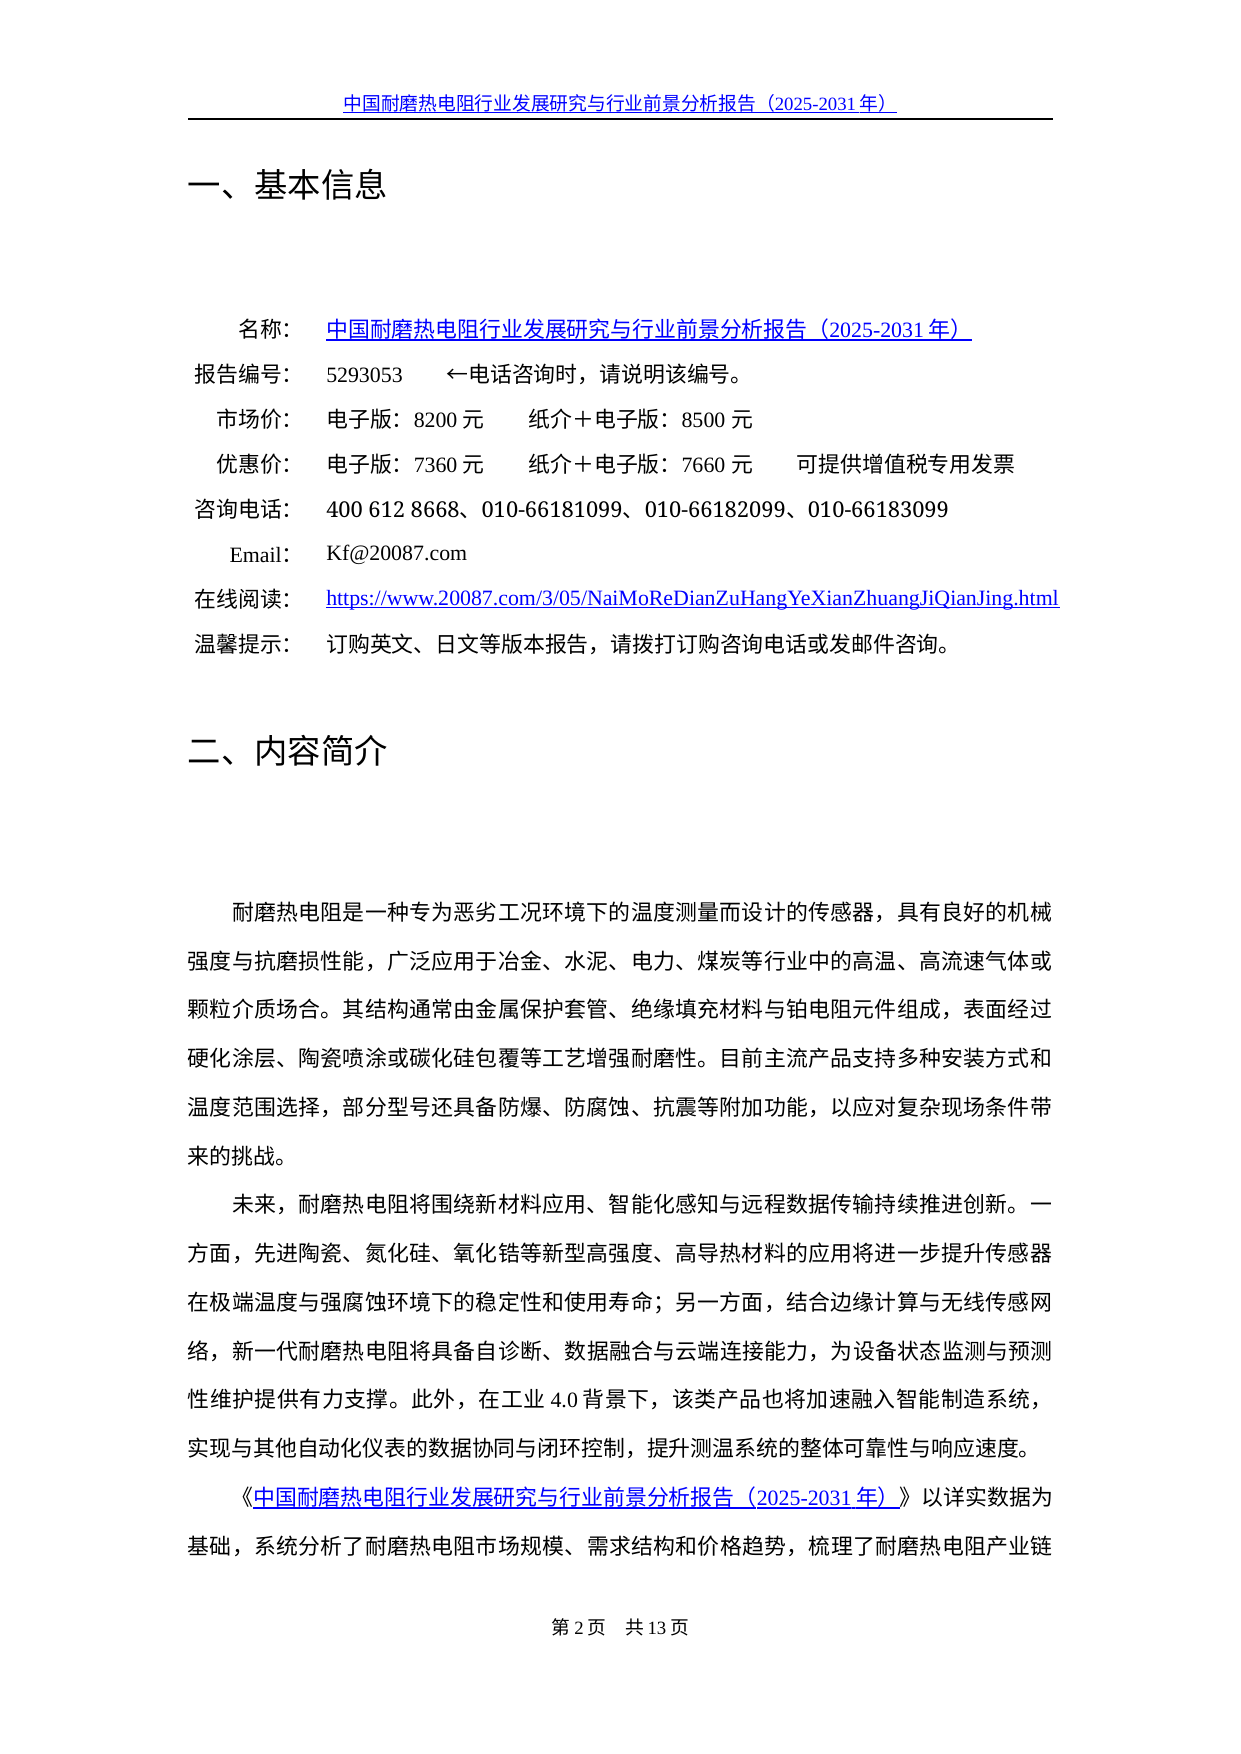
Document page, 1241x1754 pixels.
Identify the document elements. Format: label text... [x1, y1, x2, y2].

table_header 中国耐磨热电阻行业发展研究与行业前景分析报告（2025-2031年） [315, 312, 1073, 357]
table_cell 咨询电话： [167, 492, 315, 537]
table_cell 电子版：7360 元 纸介＋电子版：7660 元 可提供增值税专用发票 [315, 447, 1073, 492]
title 二、内容简介 [187, 717, 1053, 782]
table_header 名称： [167, 312, 315, 357]
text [187, 894, 1053, 1561]
table_cell 市场价： [167, 402, 315, 447]
table_cell 5293053 ←电话咨询时，请说明该编号。 [315, 357, 1073, 402]
table_cell [315, 582, 1073, 627]
table_cell 400 612 8668、010-66181099、010-66182099、010-66183099 [315, 492, 1073, 537]
table_cell 订购英文、日文等版本报告，请拨打订购咨询电话或发邮件咨询。 [315, 627, 1073, 672]
table_cell 优惠价： [167, 447, 315, 492]
table_cell 报告编号： [167, 357, 315, 402]
table_cell 在线阅读： [167, 582, 315, 627]
table_cell Email： [167, 537, 315, 582]
title 一、基本信息 [187, 150, 1053, 215]
table_cell 温馨提示： [167, 627, 315, 672]
table_cell Kf@20087.com [315, 537, 1073, 582]
table_cell 电子版：8200 元 纸介＋电子版：8500 元 [315, 402, 1073, 447]
